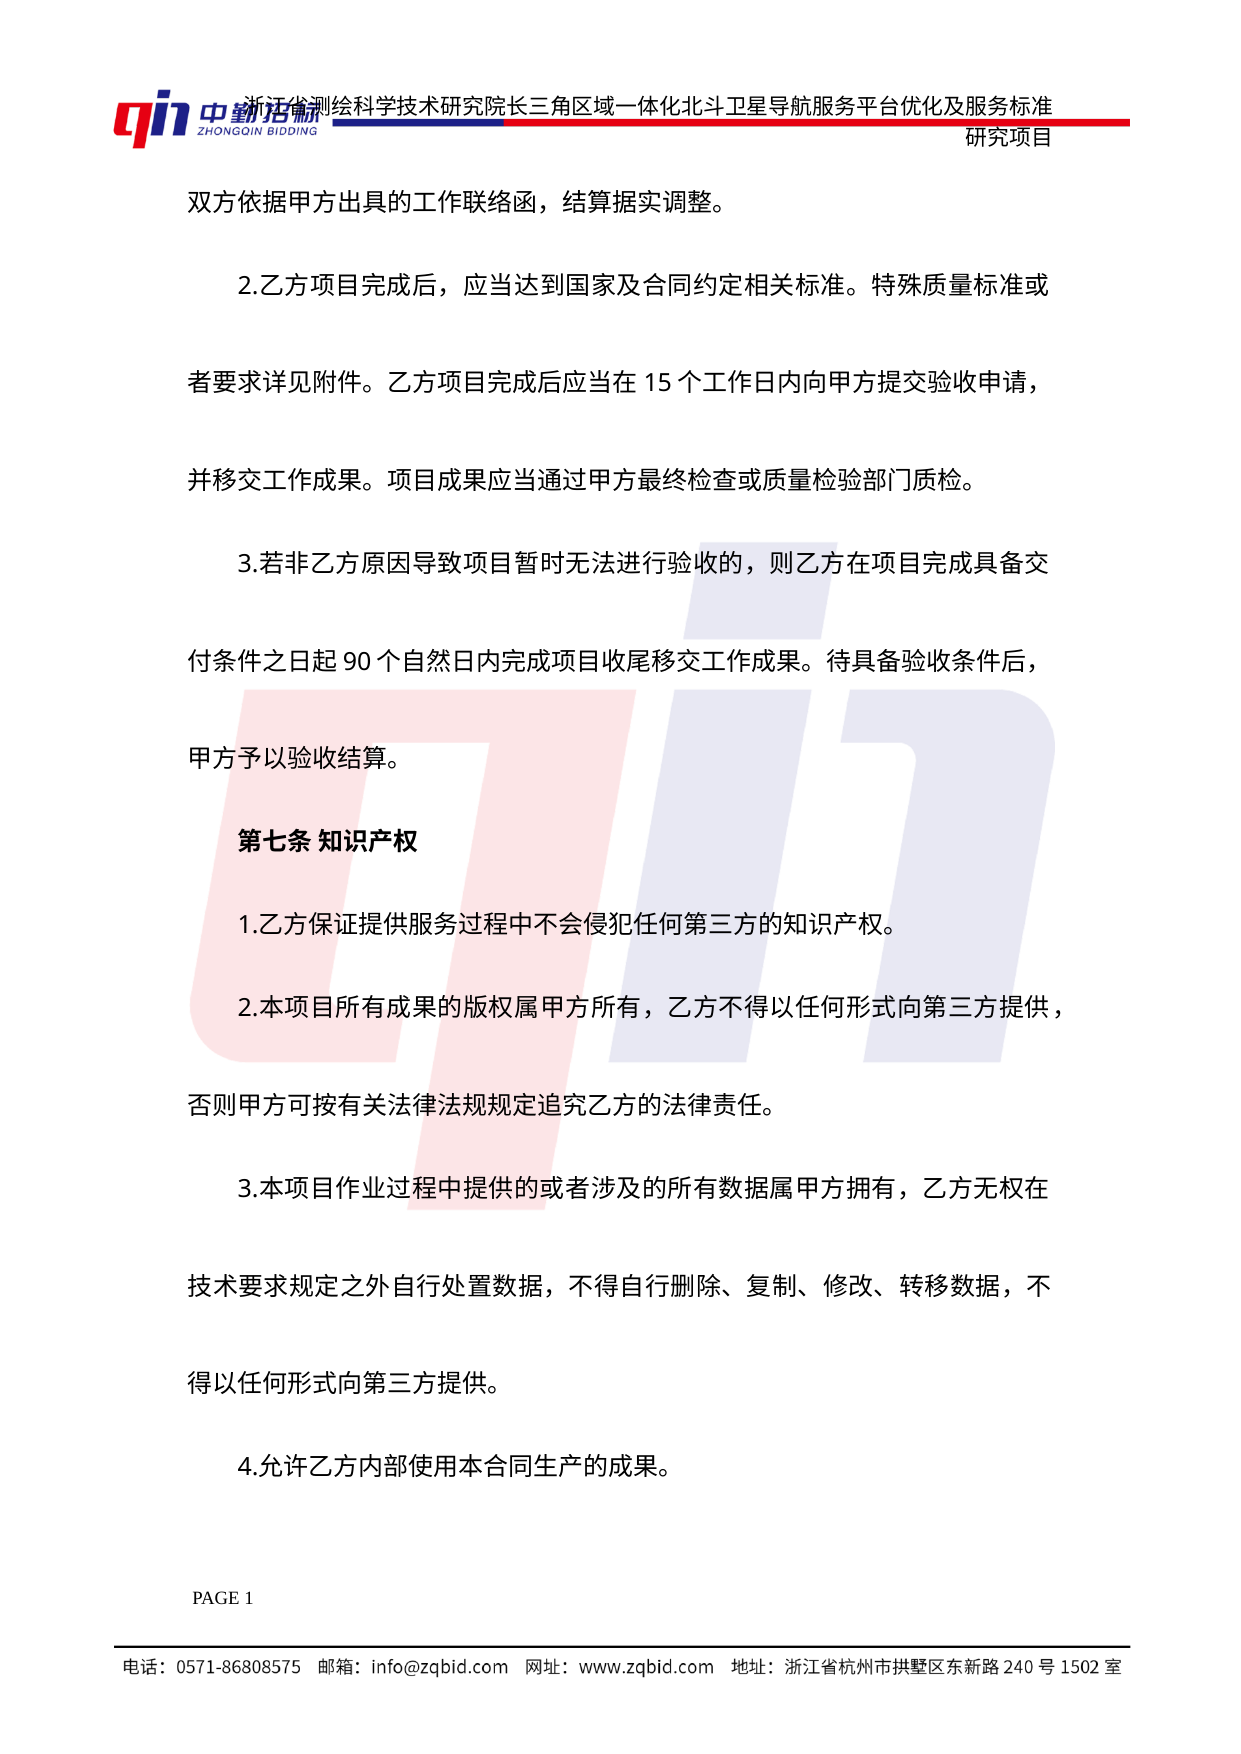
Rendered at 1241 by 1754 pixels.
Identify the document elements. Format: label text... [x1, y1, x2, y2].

text 第七条 知识产权 [187, 807, 1053, 872]
text 2.本项目所有成果的版权属甲方所有，乙方不得以任何形式向第三方提供，否则甲方可按有关法律法规规定追究乙方的法律责任。 [187, 973, 1053, 1136]
text 3.若非乙方原因导致项目暂时无法进行验收的，则乙方在项目完成具备交付条件之日起90个自然日内完成项目收尾移交工作成果。待具备验收条件后，甲方予以验收结算。 [187, 529, 1053, 789]
text 3.本项目作业过程中提供的或者涉及的所有数据属甲方拥有，乙方无权在技术要求规定之外自行处置数据，不得自行删除、复制、修改、转移数据，不得以任何形式向第三方提供。 [187, 1154, 1053, 1414]
text 2.乙方项目完成后，应当达到国家及合同约定相关标准。特殊质量标准或者要求详见附件。乙方项目完成后应当在15个工作日内向甲方提交验收申请，并移交工作成果。项目成果应当通过甲方最终检查或质量检验部门质检。 [187, 251, 1053, 511]
text 1.乙方保证提供服务过程中不会侵犯任何第三方的知识产权。 [187, 890, 1053, 955]
text 4.允许乙方内部使用本合同生产的成果。 [187, 1432, 1053, 1497]
picture [1, 0, 1241, 1753]
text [187, 168, 1053, 233]
